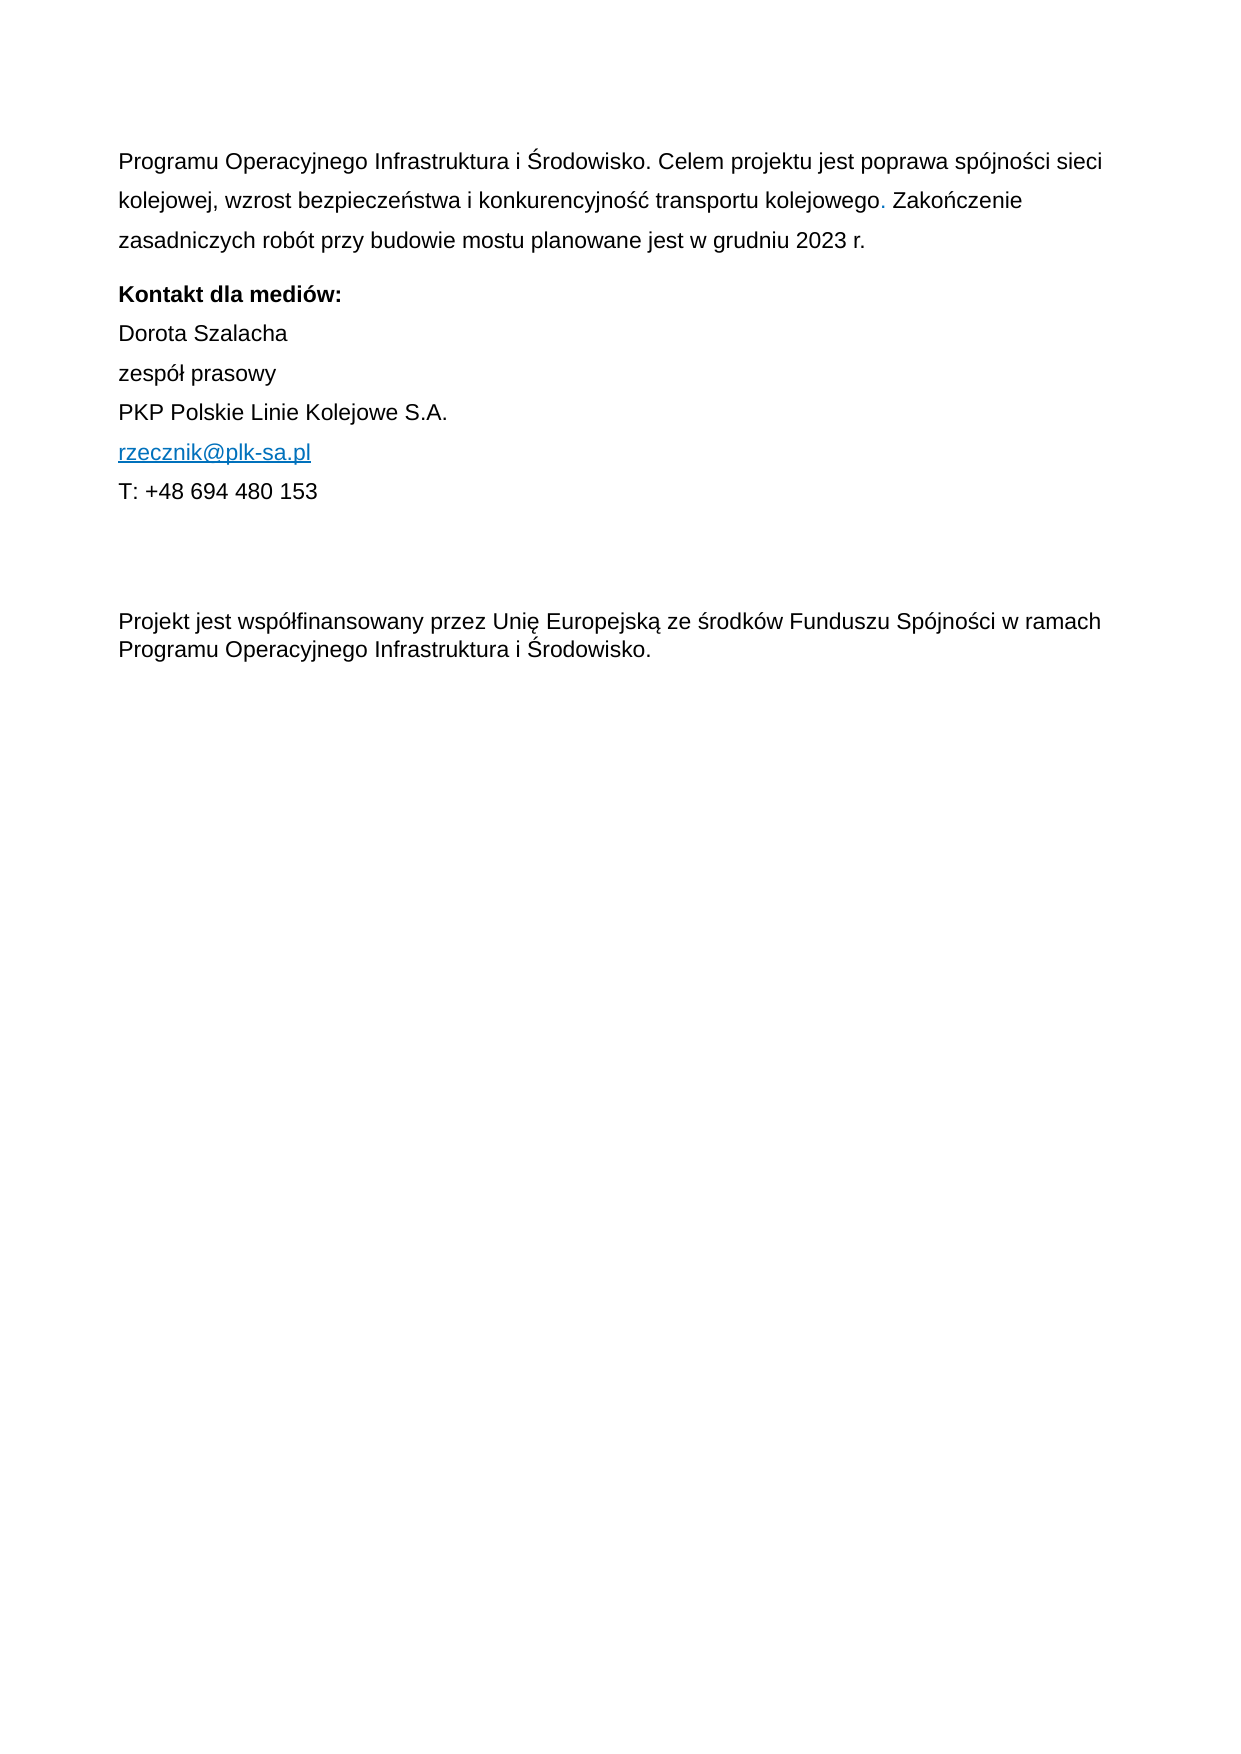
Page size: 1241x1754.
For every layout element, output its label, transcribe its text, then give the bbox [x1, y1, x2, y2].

text Dorota Szalacha zespół prasowy PKP Polskie Linie Kolejowe S.A. rzecznik@plk-sa.pl T: +48 694 480 153 [118, 320, 1122, 504]
text Projekt jest współfinansowany przez Unię Europejską ze środków Funduszu Spójności w ramach Programu Operacyjnego Infrastruktura i Środowisko. [118, 608, 1122, 663]
text Kontakt dla mediów: [118, 281, 1122, 307]
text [118, 148, 1122, 253]
